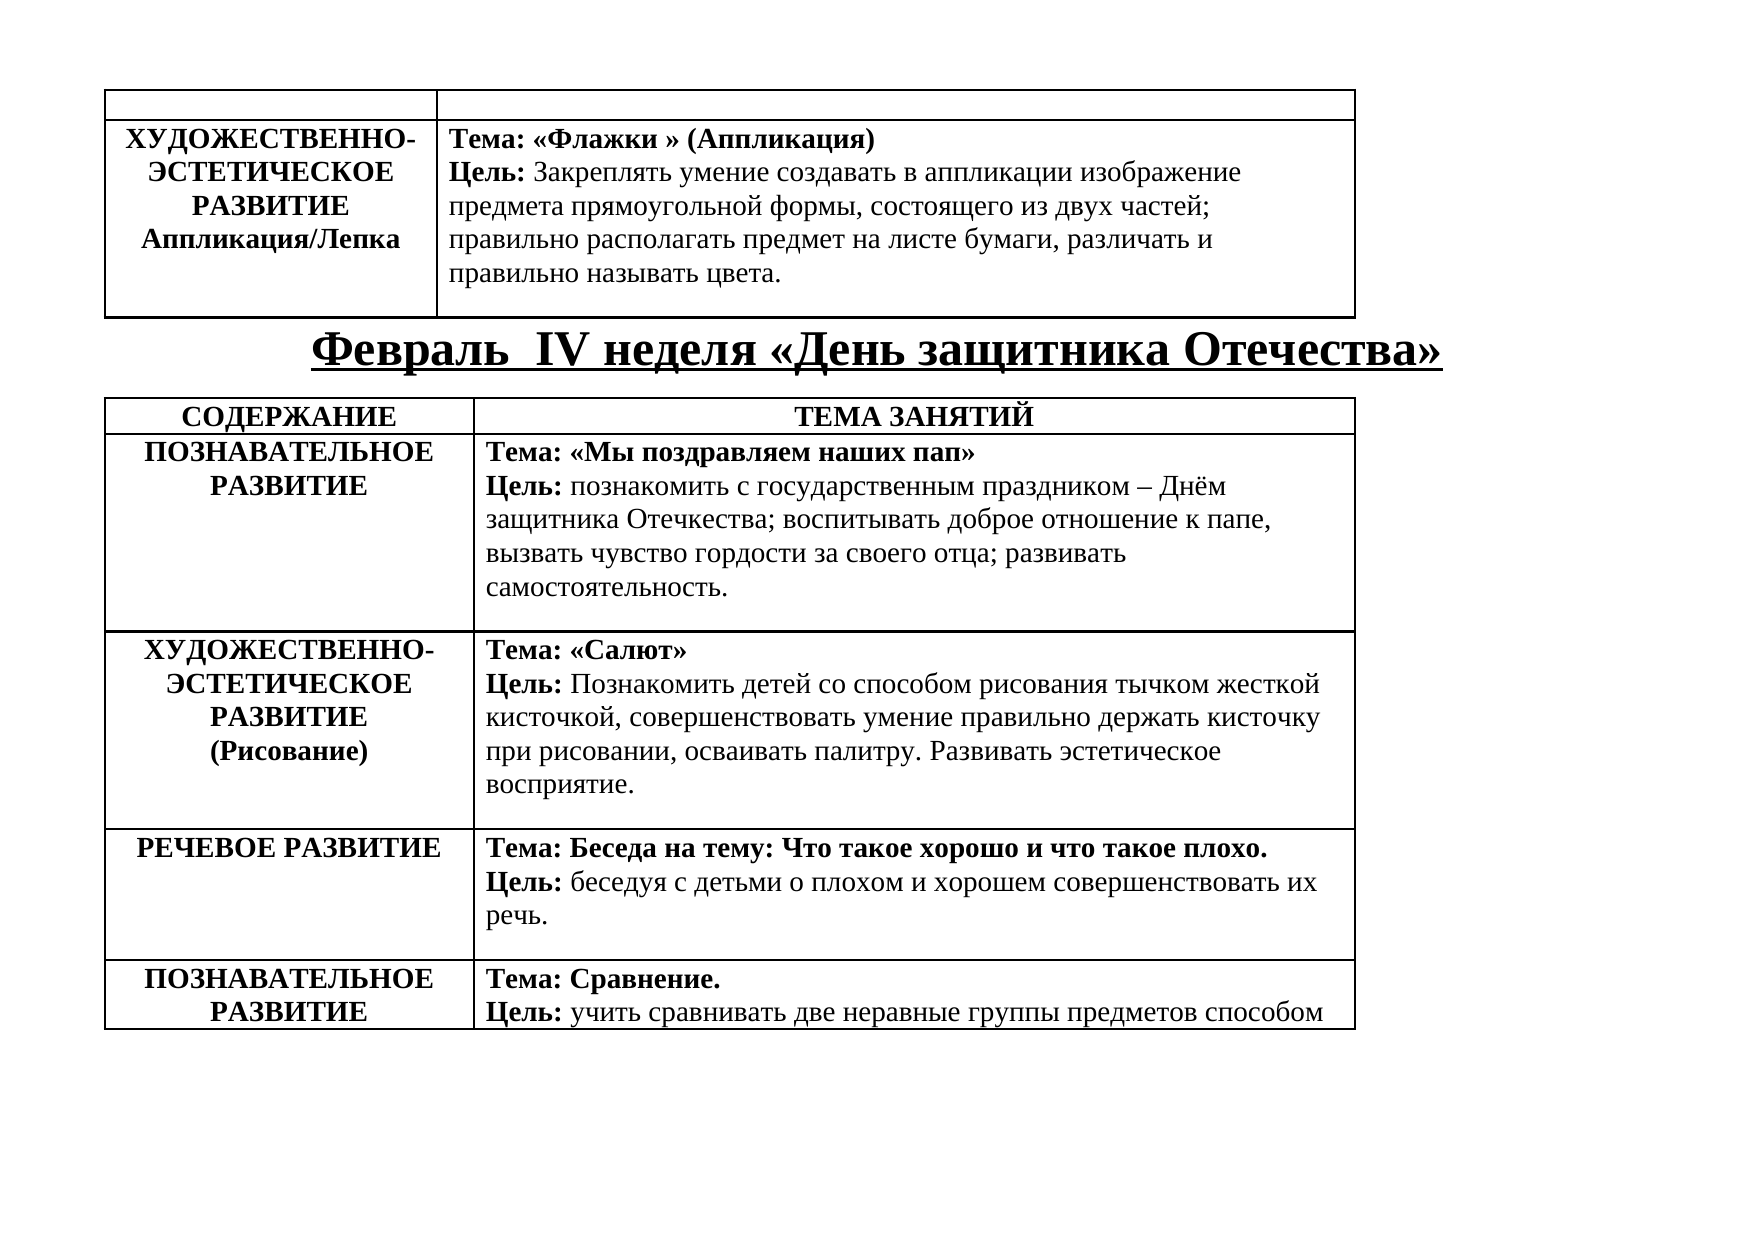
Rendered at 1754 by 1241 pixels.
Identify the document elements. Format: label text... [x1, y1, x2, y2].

table_cell Тема: Беседа на тему: Что такое хорошо и что такое плохо. Цель: беседуя с детьми о плохом и хорошем совершенствовать их речь. [475, 830, 1354, 959]
table_cell РЕЧЕВОЕ РАЗВИТИЕ [106, 830, 473, 959]
table_cell Тема: «Флажки » (Аппликация) Цель: Закреплять умение создавать в аппликации изображение предмета прямоугольной формы, состоящего из двух частей; правильно располагать предмет на листе бумаги, различать и правильно называть цвета. [438, 121, 1354, 316]
table_cell Тема: «Салют» Цель: Познакомить детей со способом рисования тычком жесткой кисточкой, совершенствовать умение правильно держать кисточку при рисовании, осваивать палитру. Развивать эстетическое восприятие. [475, 633, 1354, 828]
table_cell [475, 961, 1354, 1028]
table_cell ХУДОЖЕСТВЕННО- ЭСТЕТИЧЕСКОЕ РАЗВИТИЕ (Рисование) [106, 633, 473, 828]
table_header ТЕМА ЗАНЯТИЙ [475, 399, 1354, 432]
table_cell Тема: «Мы поздравляем наших пап» Цель: познакомить с государственным праздником – Днём защитника Отечкества; воспитывать доброе отношение к папе, вызвать чувство гордости за своего отца; развивать самостоятельность. [475, 435, 1354, 630]
table_cell ПОЗНАВАТЕЛЬНОЕ РАЗВИТИЕ [106, 435, 473, 630]
text Февраль IV неделя «День защитника Отечества» [118, 318, 1636, 376]
table_header СОДЕРЖАНИЕ [106, 399, 473, 432]
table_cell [438, 91, 1354, 119]
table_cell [106, 961, 473, 1028]
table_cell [106, 91, 436, 119]
table_cell ХУДОЖЕСТВЕННО- ЭСТЕТИЧЕСКОЕ РАЗВИТИЕ Аппликация/Лепка [106, 121, 436, 316]
